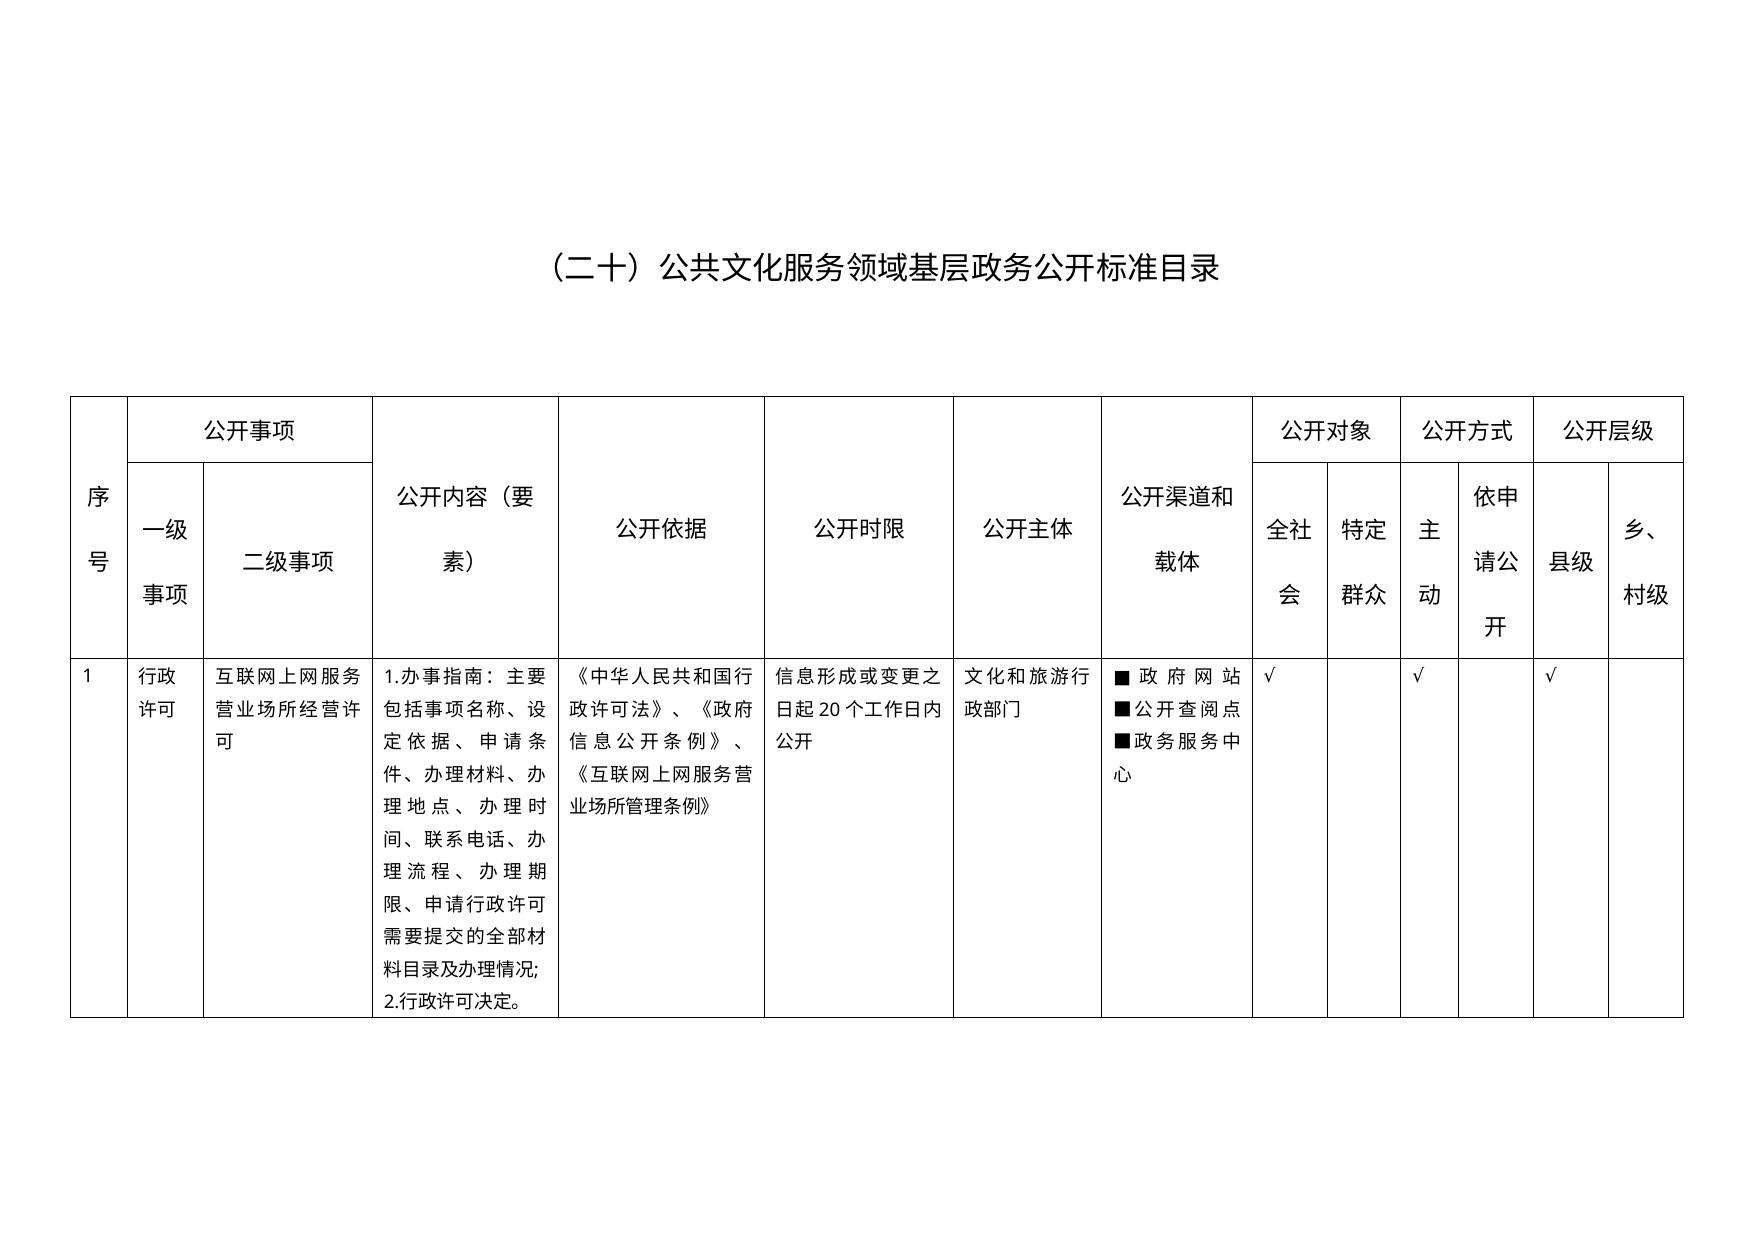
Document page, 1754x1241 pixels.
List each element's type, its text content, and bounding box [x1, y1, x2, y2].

table_cell 1.办事指南：主要包括事项名称、设定依据、申请条件、办理材料、办理地点、办理时间、联系电话、办理流程、办理期限、申请行政许可需要提交的全部材料目录及办理情况; 2.行政许可决定。 [373, 659, 558, 1017]
table_header 公开依据 [559, 397, 764, 658]
table_cell 县级 [1534, 463, 1608, 658]
table_cell 1 [71, 659, 127, 1017]
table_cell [1102, 659, 1252, 1017]
table_cell [1609, 659, 1683, 1017]
table_cell 乡、村级 [1609, 463, 1683, 658]
table_cell √ [1253, 659, 1327, 1017]
table_cell √ [1534, 659, 1608, 1017]
table_header 公开方式 [1401, 397, 1533, 462]
table_header 公开层级 [1534, 397, 1683, 462]
table_cell 互联网上网服务营业场所经营许可 [204, 659, 372, 1017]
table_cell 信息形成或变更之日起20个工作日内公开 [765, 659, 953, 1017]
table_cell 一级事项 [128, 463, 203, 658]
table_cell 二级事项 [204, 463, 372, 658]
table_header 公开对象 [1253, 397, 1400, 462]
table_cell [1328, 659, 1400, 1017]
table_header 公开事项 [128, 397, 372, 462]
table_cell 特定群众 [1328, 463, 1400, 658]
subtitle （二十）公共文化服务领域基层政务公开标准目录 [150, 233, 1604, 298]
table_cell 行政 许可 [128, 659, 203, 1017]
table_cell √ [1401, 659, 1458, 1017]
table_cell 主动 [1401, 463, 1458, 658]
table_cell 全社会 [1253, 463, 1327, 658]
table_cell [1459, 659, 1533, 1017]
table_header 公开渠道和载体 [1102, 397, 1252, 658]
table_header 公开内容（要素） [373, 397, 558, 658]
table_header 公开时限 [765, 397, 953, 658]
table_cell 依申请公开 [1459, 463, 1533, 658]
table_cell 文化和旅游行政部门 [954, 659, 1101, 1017]
table_header 序号 [71, 397, 127, 658]
table_cell 《中华人民共和国行政许可法》、《政府信息公开条例》、《互联网上网服务营业场所管理条例》 [559, 659, 764, 1017]
table_header 公开主体 [954, 397, 1101, 658]
